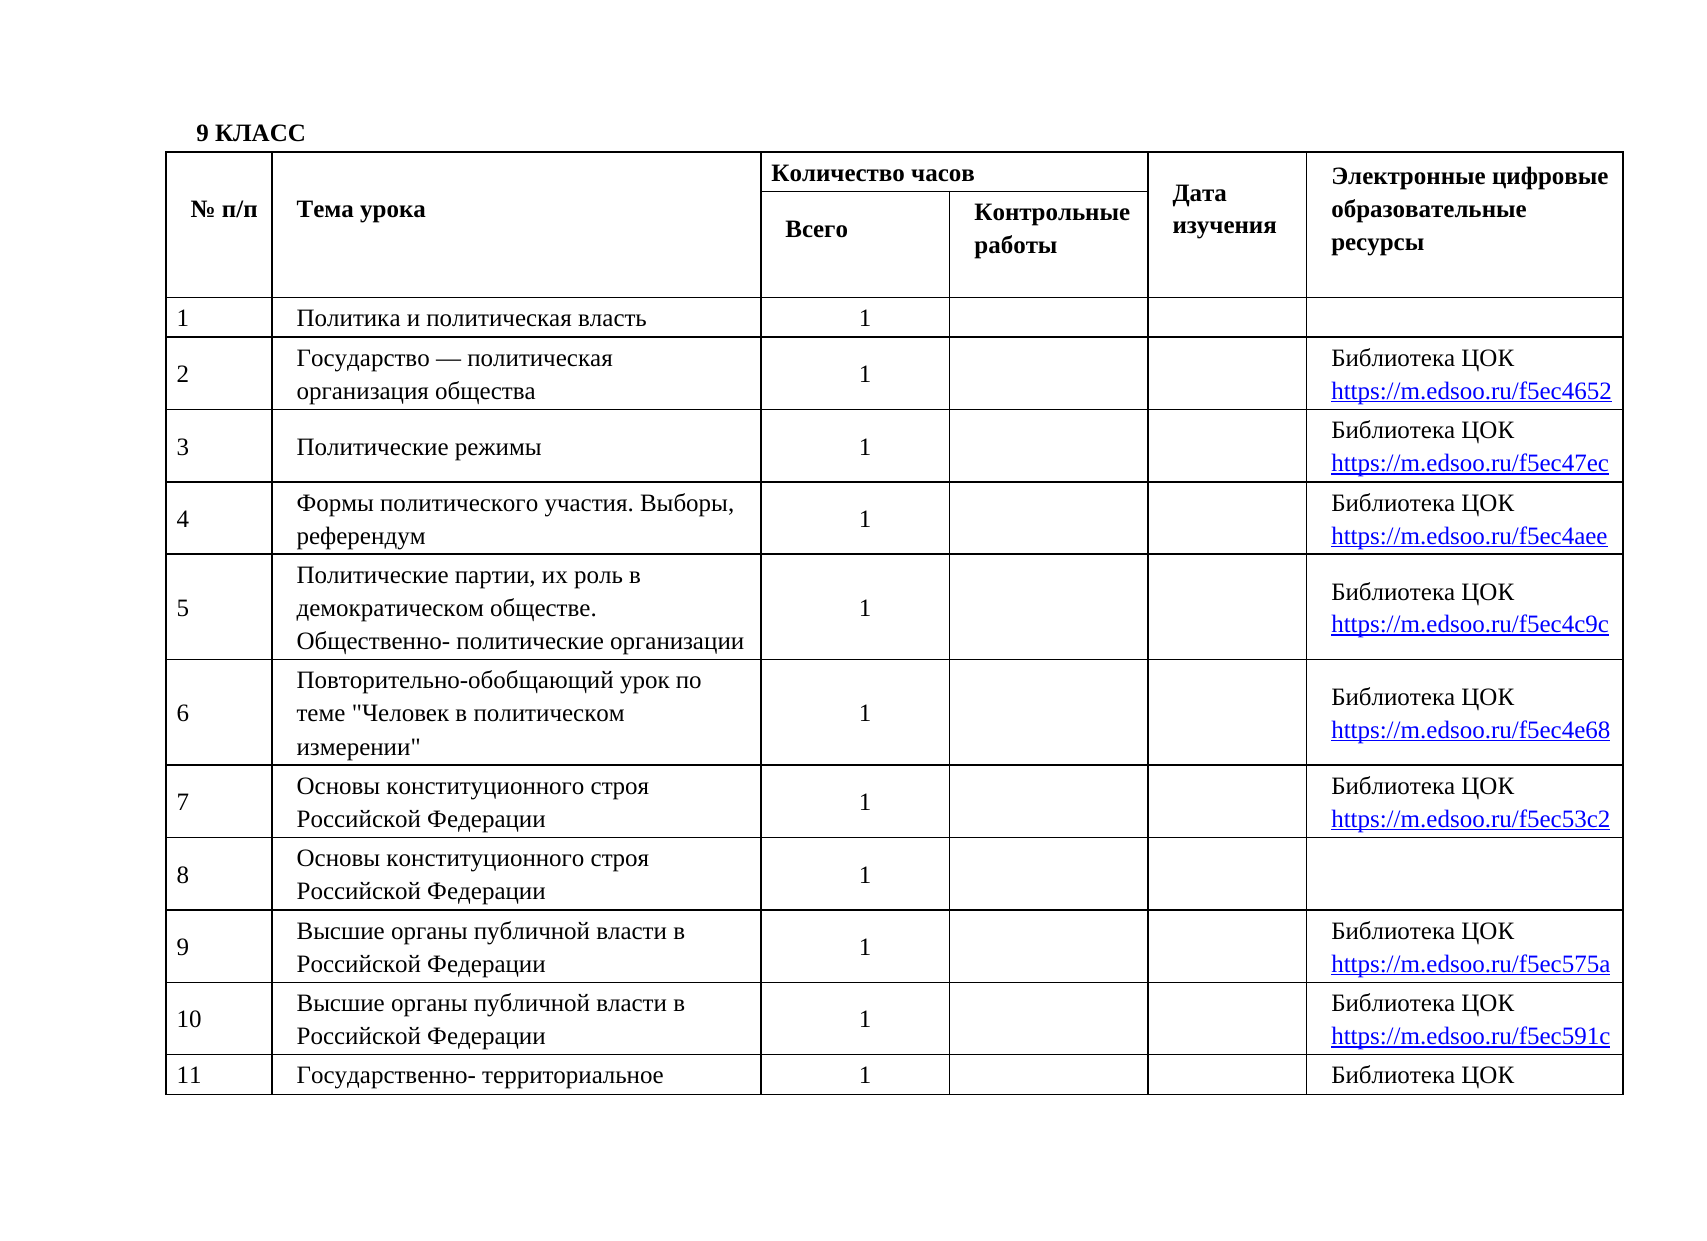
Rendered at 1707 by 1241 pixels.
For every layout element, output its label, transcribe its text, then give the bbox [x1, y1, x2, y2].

table_cell 4 [167, 483, 271, 553]
table_cell Библиотека ЦОК https://m.edsoo.ru/f5ec4e68 [1307, 660, 1622, 764]
table_cell [1149, 298, 1306, 336]
table_cell [950, 838, 1147, 909]
table_cell 7 [167, 766, 271, 837]
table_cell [1307, 1055, 1622, 1093]
table_cell [1149, 1055, 1306, 1093]
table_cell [273, 1055, 760, 1093]
table_cell [950, 660, 1147, 764]
table_cell Контрольные работы [950, 192, 1147, 296]
table_cell 1 [167, 298, 271, 336]
table_cell 10 [167, 983, 271, 1054]
table_header Тема урока [273, 153, 760, 296]
table_cell 1 [762, 338, 949, 408]
table_cell [1149, 660, 1306, 764]
table_cell 1 [762, 983, 949, 1054]
table_cell 2 [167, 338, 271, 408]
table_cell [1149, 555, 1306, 659]
table_cell [950, 766, 1147, 837]
table_cell [950, 555, 1147, 659]
table_cell [950, 983, 1147, 1054]
table_cell Библиотека ЦОК https://m.edsoo.ru/f5ec4aee [1307, 483, 1622, 553]
table_cell Политические режимы [273, 410, 760, 481]
table_cell [950, 911, 1147, 981]
table_header Электронные цифровые образовательные ресурсы [1307, 153, 1622, 296]
table_cell [1149, 838, 1306, 909]
table_cell [1149, 911, 1306, 981]
table_cell 1 [762, 298, 949, 336]
table_cell 1 [762, 1055, 949, 1093]
table_cell [1149, 410, 1306, 481]
table_cell [1149, 766, 1306, 837]
table_cell [950, 483, 1147, 553]
table_cell Библиотека ЦОК https://m.edsoo.ru/f5ec47ec [1307, 410, 1622, 481]
table_header Дата изучения [1149, 153, 1306, 296]
table_cell [950, 1055, 1147, 1093]
text 9 КЛАСС [190, 118, 1618, 147]
table_cell Формы политического участия. Выборы, референдум [273, 483, 760, 553]
table_cell Основы конституционного строя Российской Федерации [273, 766, 760, 837]
table_cell Библиотека ЦОК https://m.edsoo.ru/f5ec575a [1307, 911, 1622, 981]
table_cell 1 [762, 766, 949, 837]
table_cell Основы конституционного строя Российской Федерации [273, 838, 760, 909]
table_cell Государство — политическая организация общества [273, 338, 760, 408]
table_cell Библиотека ЦОК https://m.edsoo.ru/f5ec53c2 [1307, 766, 1622, 837]
table_cell [1149, 983, 1306, 1054]
table_cell [1307, 838, 1622, 909]
table_cell [1149, 483, 1306, 553]
table_cell [1149, 338, 1306, 408]
table_cell Библиотека ЦОК https://m.edsoo.ru/f5ec591c [1307, 983, 1622, 1054]
table_cell [950, 338, 1147, 408]
table_cell Библиотека ЦОК https://m.edsoo.ru/f5ec4c9c [1307, 555, 1622, 659]
table_cell 1 [762, 483, 949, 553]
table_cell Всего [762, 192, 949, 296]
table_cell 6 [167, 660, 271, 764]
table_cell 11 [167, 1055, 271, 1093]
table_cell 5 [167, 555, 271, 659]
table_header № п/п [167, 153, 271, 296]
table_cell Высшие органы публичной власти в Российской Федерации [273, 911, 760, 981]
table_cell 1 [762, 410, 949, 481]
table_cell Высшие органы публичной власти в Российской Федерации [273, 983, 760, 1054]
table_cell 1 [762, 555, 949, 659]
table_cell 9 [167, 911, 271, 981]
table_cell 1 [762, 838, 949, 909]
table_cell 1 [762, 911, 949, 981]
table_cell [1307, 298, 1622, 336]
table_cell 8 [167, 838, 271, 909]
table_header Количество часов [762, 153, 1147, 191]
table_cell Политические партии, их роль в демократическом обществе. Общественно- политические организации [273, 555, 760, 659]
table_cell Повторительно-обобщающий урок по теме "Человек в политическом измерении" [273, 660, 760, 764]
table_cell [950, 298, 1147, 336]
table_cell Политика и политическая власть [273, 298, 760, 336]
table_cell 3 [167, 410, 271, 481]
table_cell [950, 410, 1147, 481]
table_cell Библиотека ЦОК https://m.edsoo.ru/f5ec4652 [1307, 338, 1622, 408]
table_cell 1 [762, 660, 949, 764]
